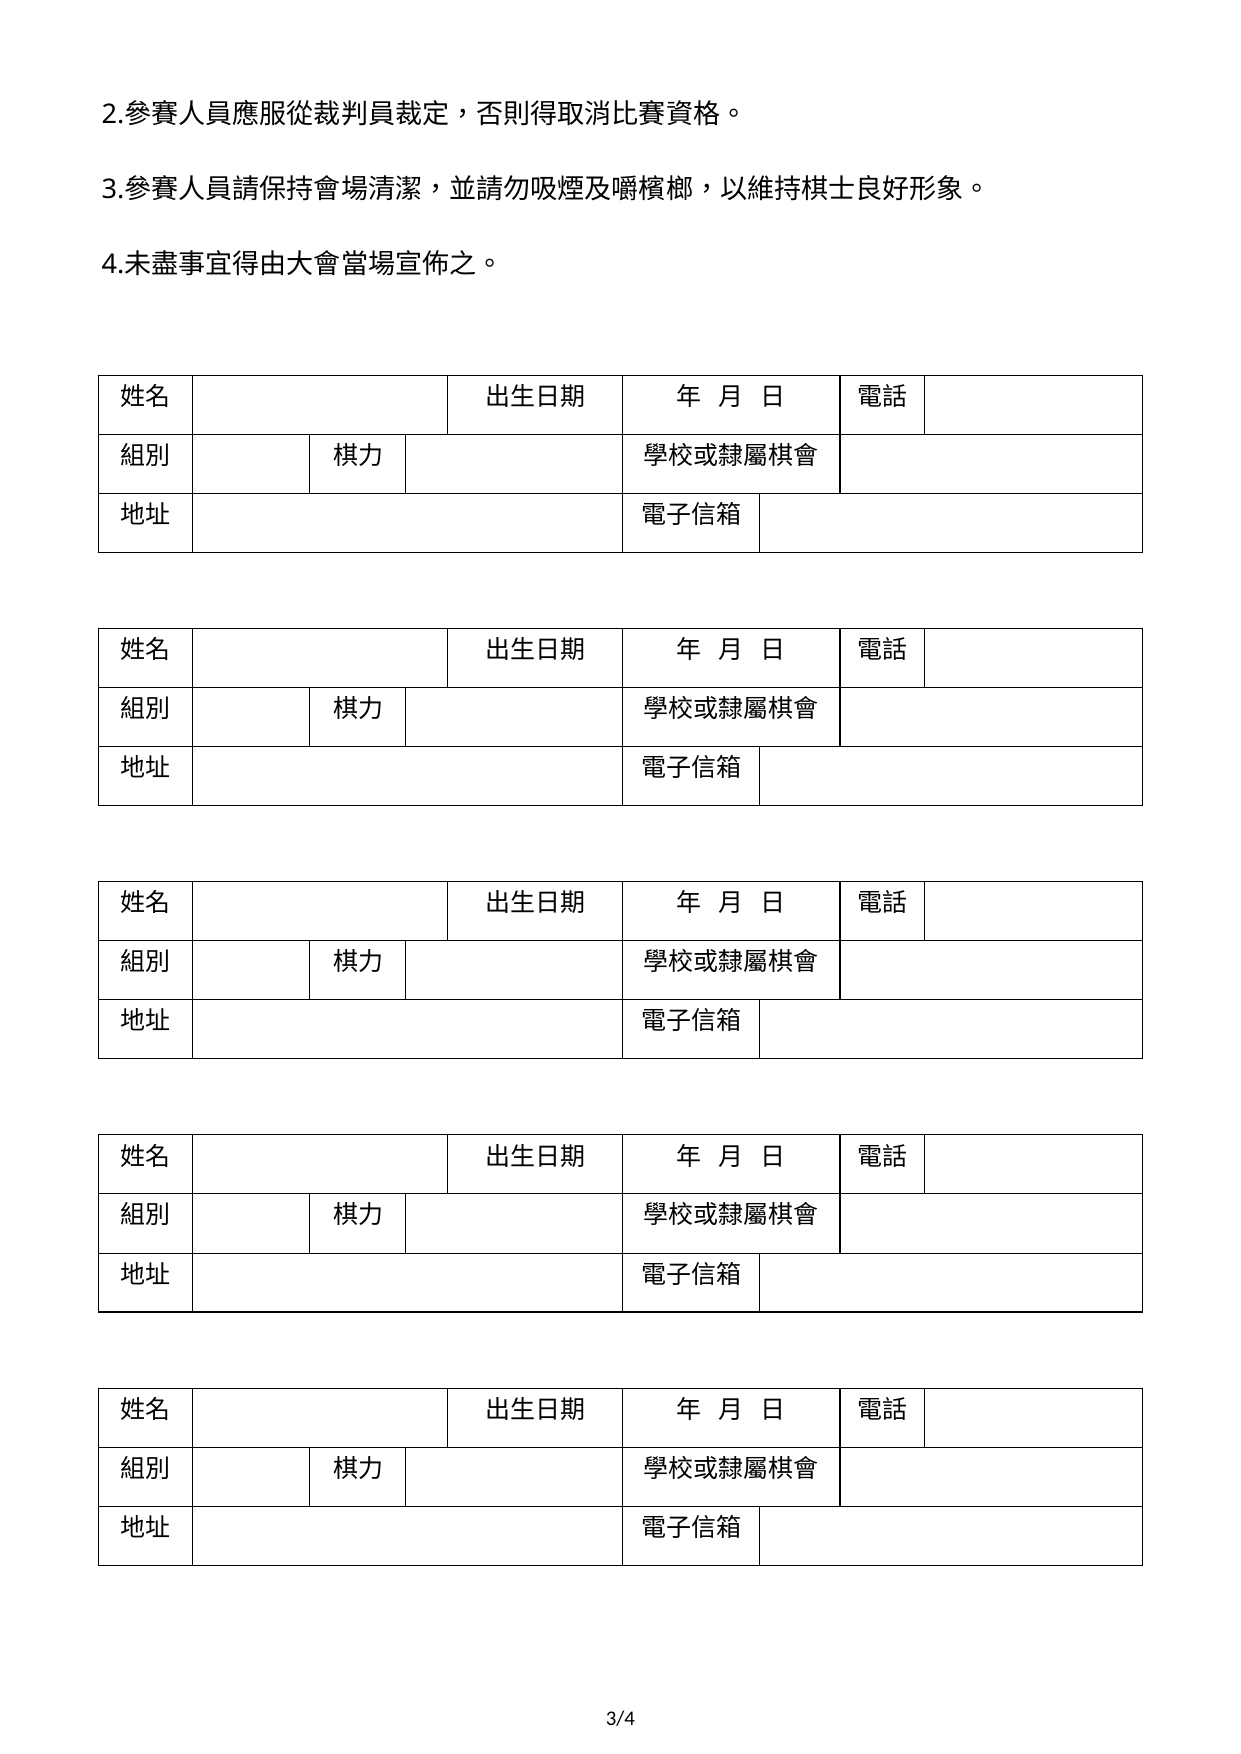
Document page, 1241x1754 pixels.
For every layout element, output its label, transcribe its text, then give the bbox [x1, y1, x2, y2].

table_cell 電子信箱 [623, 1254, 759, 1311]
table_header 姓名 [99, 1135, 192, 1193]
table_cell 組別 [99, 435, 192, 493]
table_header [193, 629, 447, 687]
table_cell 地址 [99, 1507, 192, 1565]
table_cell [193, 688, 309, 746]
table_cell 學校或隸屬棋會 [623, 435, 839, 493]
table_cell [406, 1448, 622, 1506]
table_cell [406, 1194, 622, 1252]
table_cell [841, 435, 1142, 493]
table_cell 地址 [99, 1000, 192, 1058]
table_header [193, 376, 447, 434]
table_cell [193, 435, 309, 493]
table_cell [841, 1448, 1142, 1506]
table_cell 電子信箱 [623, 1000, 759, 1058]
table_header [193, 882, 447, 940]
table_header 年 月 日 [623, 1389, 839, 1447]
table_cell [193, 747, 622, 805]
table_cell [760, 747, 1142, 805]
table_cell [193, 941, 309, 999]
table_cell 學校或隸屬棋會 [623, 941, 839, 999]
text 3.參賽人員請保持會場清潔，並請勿吸煙及嚼檳榔，以維持棋士良好形象。 [59, 149, 1181, 224]
table_header [193, 1135, 447, 1193]
table_cell [760, 1507, 1142, 1565]
table_cell [193, 1507, 622, 1565]
table_cell 學校或隸屬棋會 [623, 688, 839, 746]
table_header 出生日期 [448, 882, 622, 940]
table_cell [841, 941, 1142, 999]
table_header [925, 629, 1142, 687]
table_header [193, 1389, 447, 1447]
table_cell [841, 688, 1142, 746]
table_cell [760, 1254, 1142, 1311]
table_header 姓名 [99, 376, 192, 434]
table_header 出生日期 [448, 629, 622, 687]
table_cell 電子信箱 [623, 494, 759, 552]
table_cell 地址 [99, 1254, 192, 1311]
table_header 姓名 [99, 1389, 192, 1447]
table_cell [406, 688, 622, 746]
table_cell [406, 941, 622, 999]
table_header 出生日期 [448, 376, 622, 434]
table_cell 組別 [99, 941, 192, 999]
table_cell [193, 1448, 309, 1506]
table_cell 組別 [99, 688, 192, 746]
text 4.未盡事宜得由大會當場宣佈之。 [59, 224, 1181, 299]
table_header 出生日期 [448, 1389, 622, 1447]
table_header 姓名 [99, 629, 192, 687]
table_header 年 月 日 [623, 882, 839, 940]
table_cell 電子信箱 [623, 1507, 759, 1565]
text 2.參賽人員應服從裁判員裁定，否則得取消比賽資格。 [59, 74, 1181, 149]
table_cell [193, 1254, 622, 1311]
table_cell [760, 1000, 1142, 1058]
table_cell [193, 1000, 622, 1058]
table_header 電話 [841, 1389, 924, 1447]
table_header [925, 376, 1142, 434]
table_cell 組別 [99, 1448, 192, 1506]
table_cell 棋力 [310, 688, 405, 746]
table_header 電話 [841, 376, 924, 434]
table_cell 棋力 [310, 1448, 405, 1506]
table_header 姓名 [99, 882, 192, 940]
table_header [925, 1389, 1142, 1447]
table_header 電話 [841, 629, 924, 687]
table_cell [193, 494, 622, 552]
table_cell 電子信箱 [623, 747, 759, 805]
table_cell [193, 1194, 309, 1252]
table_header 年 月 日 [623, 629, 839, 687]
table_cell 學校或隸屬棋會 [623, 1448, 839, 1506]
table_cell [406, 435, 622, 493]
table_cell [760, 494, 1142, 552]
table_cell 組別 [99, 1194, 192, 1252]
table_header [925, 882, 1142, 940]
table_cell 地址 [99, 494, 192, 552]
table_cell [841, 1194, 1142, 1252]
table_cell 棋力 [310, 1194, 405, 1252]
table_header 年 月 日 [623, 1135, 839, 1193]
table_cell 棋力 [310, 435, 405, 493]
table_header [925, 1135, 1142, 1193]
table_cell 地址 [99, 747, 192, 805]
table_header 出生日期 [448, 1135, 622, 1193]
table_cell 學校或隸屬棋會 [623, 1194, 839, 1252]
table_header 年 月 日 [623, 376, 839, 434]
table_header 電話 [841, 1135, 924, 1193]
table_cell 棋力 [310, 941, 405, 999]
table_header 電話 [841, 882, 924, 940]
